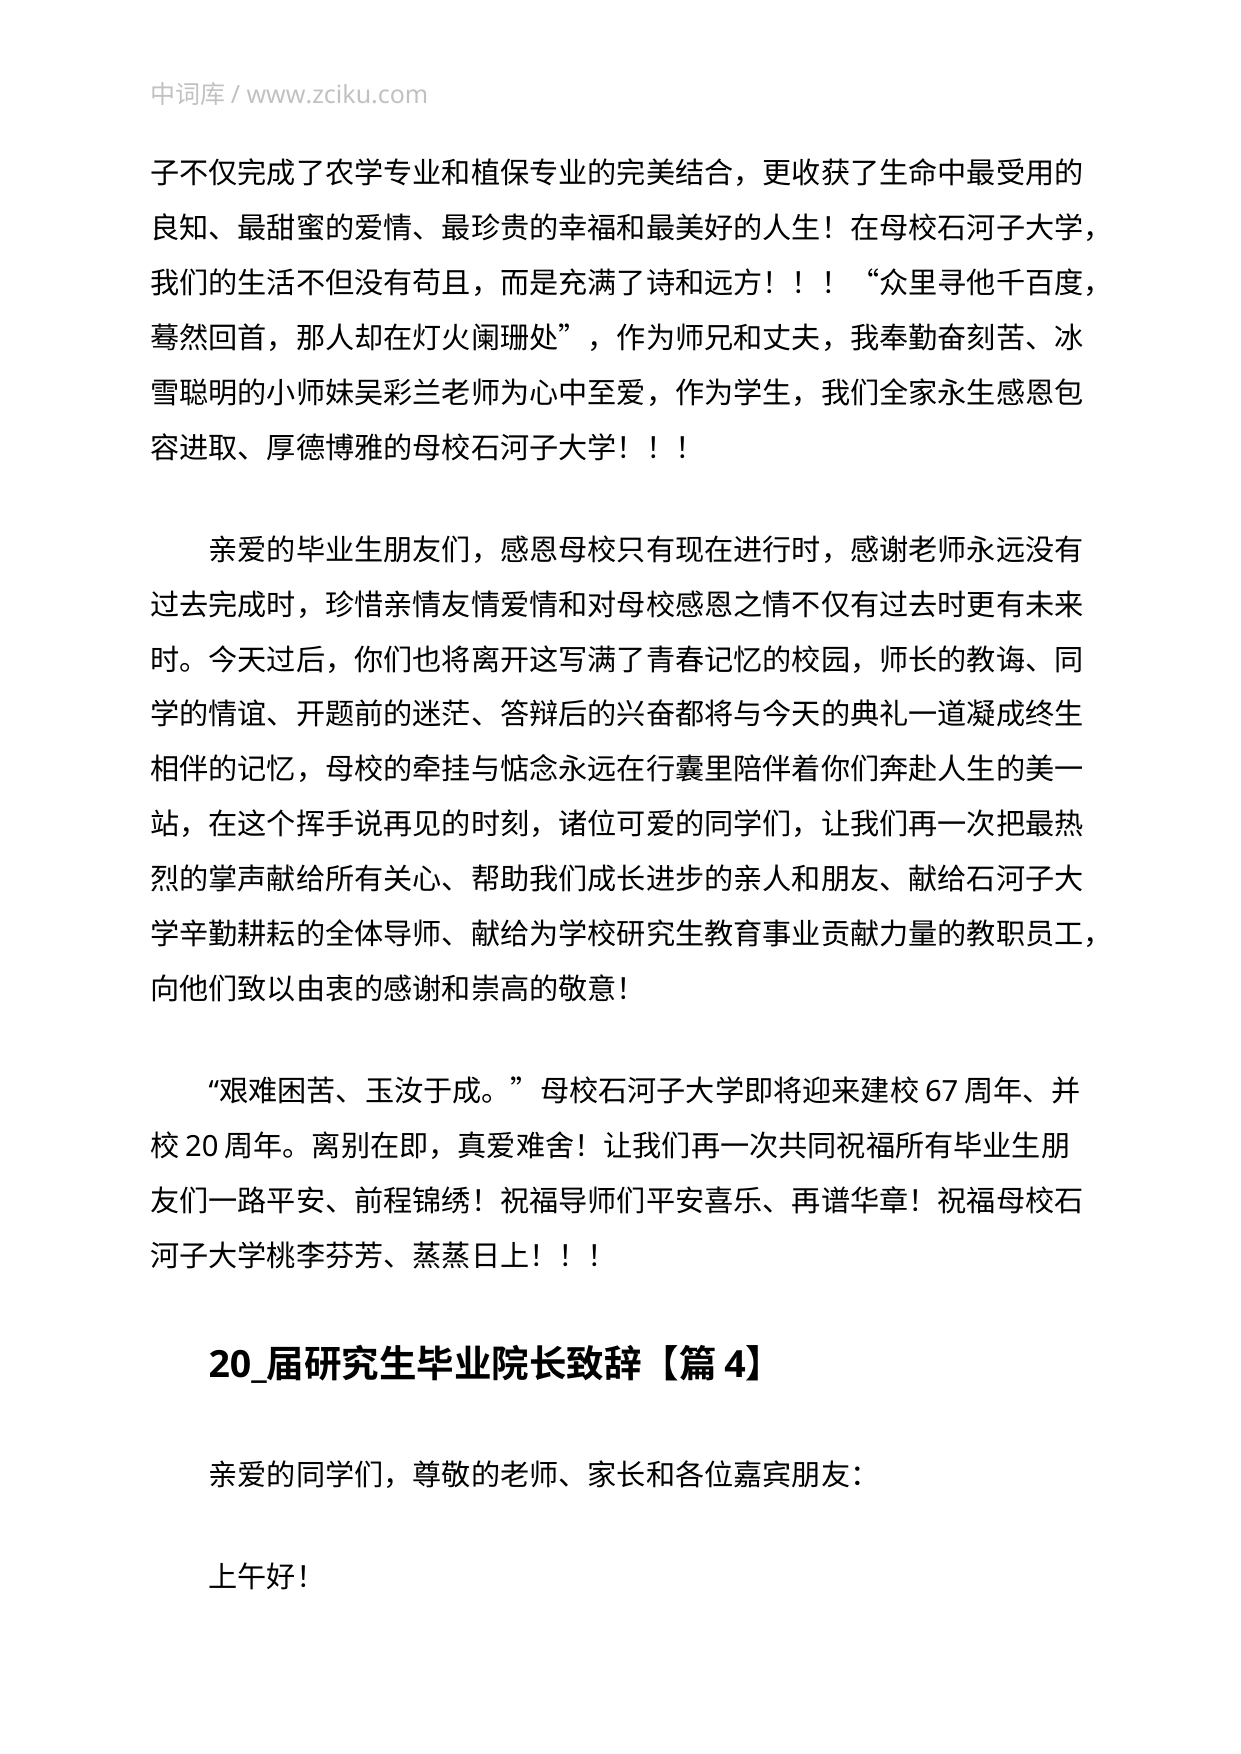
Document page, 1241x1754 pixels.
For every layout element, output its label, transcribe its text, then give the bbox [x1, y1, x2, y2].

text 亲爱的毕业生朋友们，感恩母校只有现在进行时，感谢老师永远没有过去完成时，珍惜亲情友情爱情和对母校感恩之情不仅有过去时更有未来时。今天过后，你们也将离开这写满了青春记忆的校园，师长的教诲、同学的情谊、开题前的迷茫、答辩后的兴奋都将与今天的典礼一道凝成终生相伴的记忆，母校的牵挂与惦念永远在行囊里陪伴着你们奔赴人生的美一站，在这个挥手说再见的时刻，诸位可爱的同学们，让我们再一次把最热烈的掌声献给所有关心、帮助我们成长进步的亲人和朋友、献给石河子大学辛勤耕耘的全体导师、献给为学校研究生教育事业贡献力量的教职员工，向他们致以由衷的感谢和崇高的敬意！ [150, 526, 1090, 1008]
text “艰难困苦、玉汝于成。”母校石河子大学即将迎来建校67周年、并校20周年。离别在即，真爱难舍！让我们再一次共同祝福所有毕业生朋友们一路平安、前程锦绣！祝福导师们平安喜乐、再谱华章！祝福母校石河子大学桃李芬芳、蒸蒸日上！！！ [150, 1067, 1090, 1274]
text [150, 150, 1090, 467]
text 上午好！ [150, 1553, 1090, 1596]
text 20_届研究生毕业院长致辞【篇4】 [150, 1334, 1090, 1388]
text 亲爱的同学们，尊敬的老师、家长和各位嘉宾朋友： [150, 1451, 1090, 1494]
